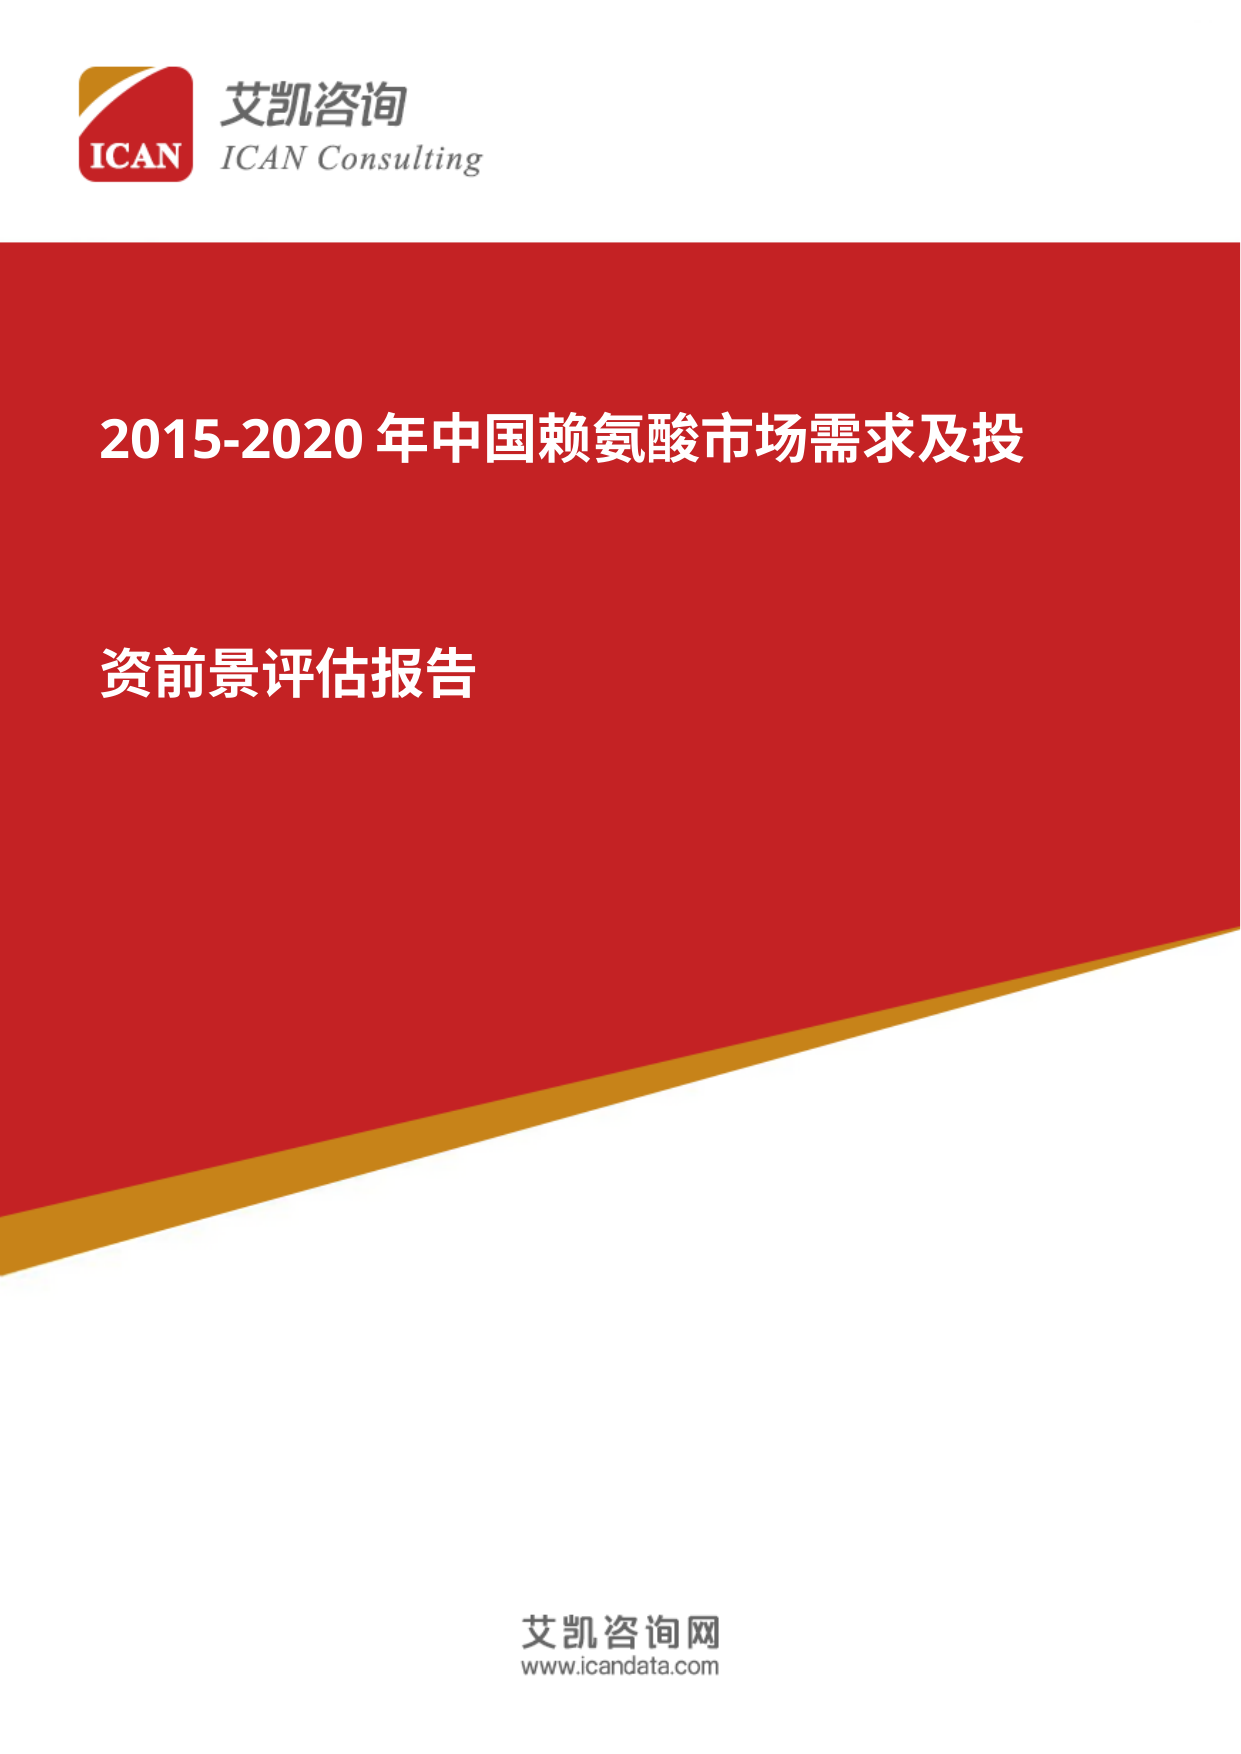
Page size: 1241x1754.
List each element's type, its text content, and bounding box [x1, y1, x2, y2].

picture [0, 5, 1241, 1754]
subtitle 2015-2020年中国赖氨酸市场需求及投资前景评估报告 [99, 386, 1053, 718]
